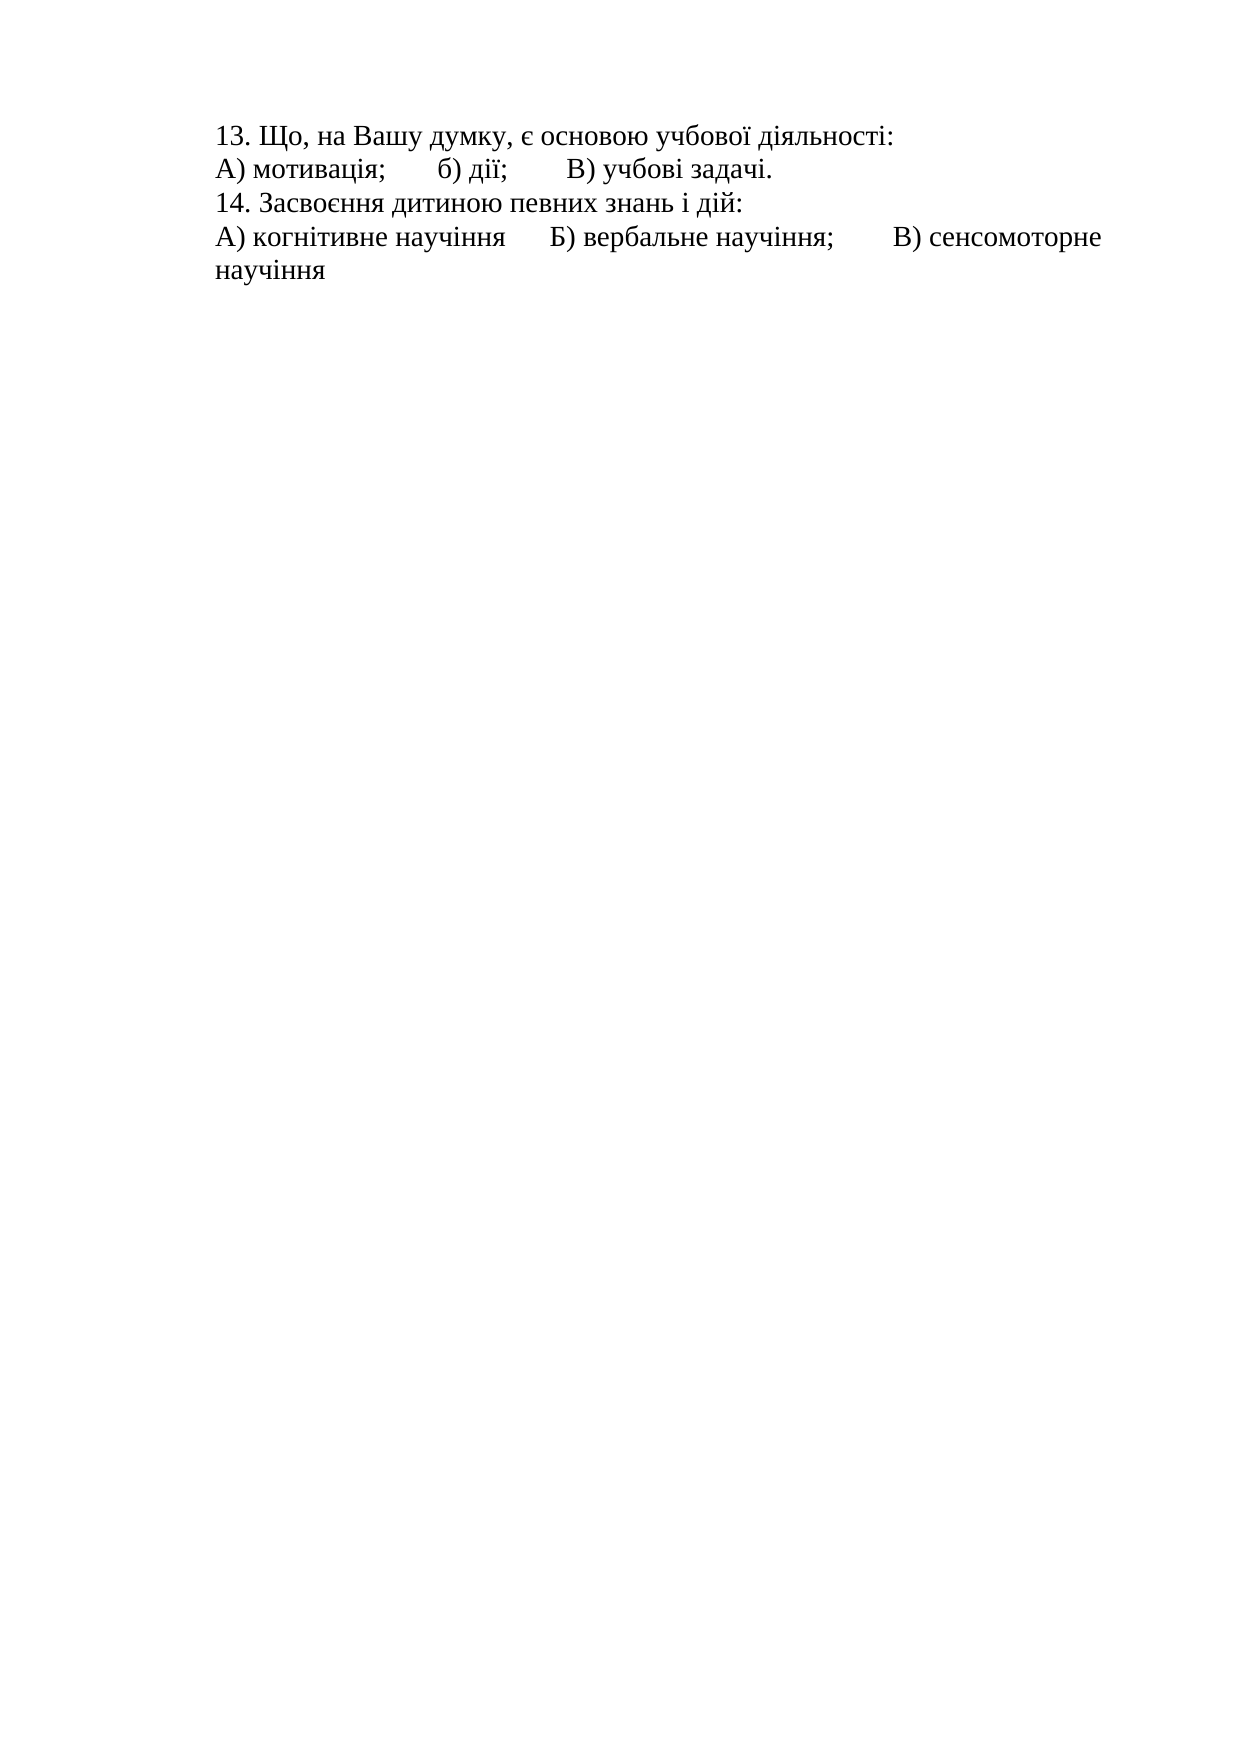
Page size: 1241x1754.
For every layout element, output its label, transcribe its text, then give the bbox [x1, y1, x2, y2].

text А) мотивація; б) дії; В) учбові задачі. [215, 152, 1152, 185]
text 13. Що, на Вашу думку, є основою учбової діяльності: [215, 118, 1152, 152]
text А) когнітивне научіння Б) вербальне научіння; В) сенсомоторне научіння [215, 219, 1152, 286]
text 14. Засвоєння дитиною певних знань і дій: [215, 185, 1152, 219]
